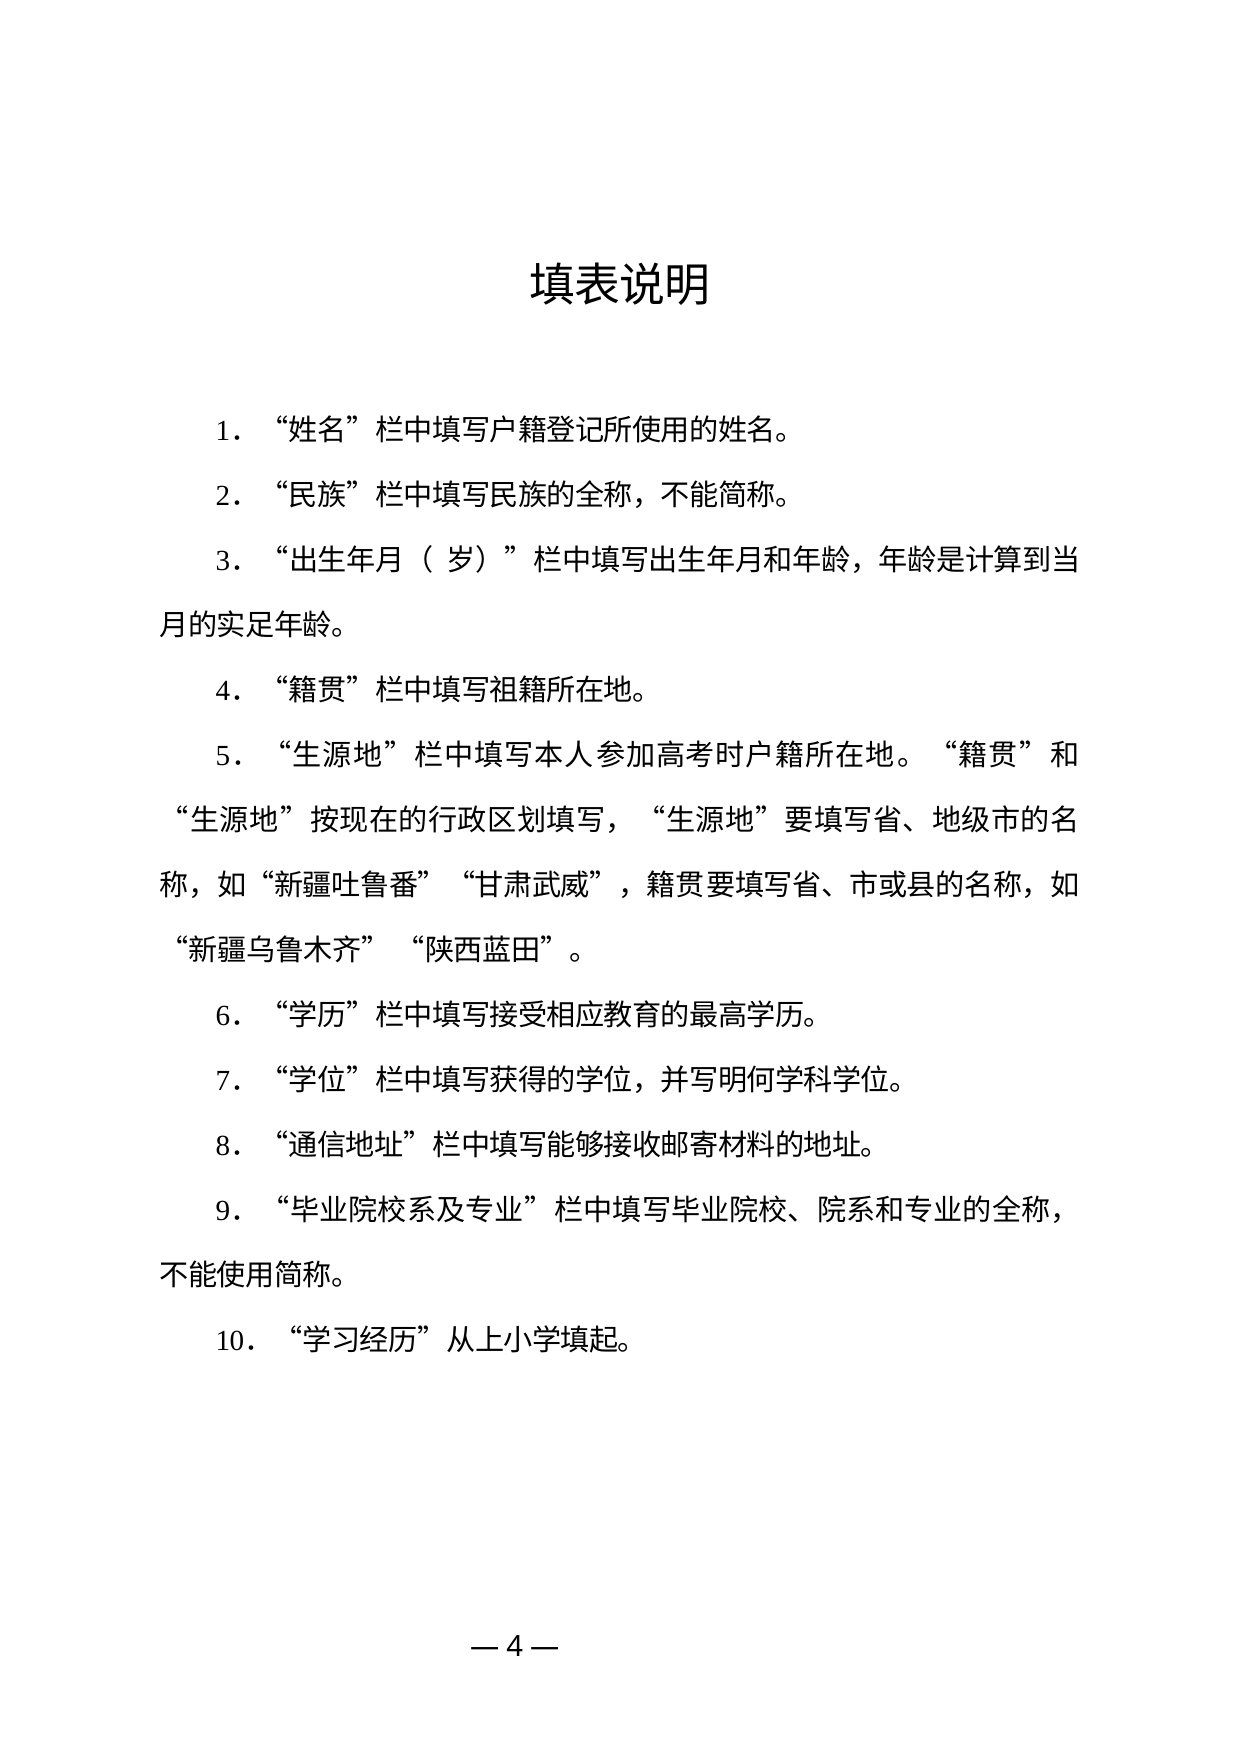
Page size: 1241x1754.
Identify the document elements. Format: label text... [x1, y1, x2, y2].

text 7．“学位”栏中填写获得的学位，并写明何学科学位。 [159, 1045, 1081, 1110]
text 9．“毕业院校系及专业”栏中填写毕业院校、院系和专业的全称，不能使用简称。 [159, 1175, 1081, 1305]
text 2．“民族”栏中填写民族的全称，不能简称。 [159, 460, 1081, 525]
text 填表说明 [159, 233, 1081, 330]
text 1．“姓名”栏中填写户籍登记所使用的姓名。 [159, 395, 1081, 460]
text 3．“出生年月（ 岁）”栏中填写出生年月和年龄，年龄是计算到当月的实足年龄。 [159, 525, 1081, 655]
text 4．“籍贯”栏中填写祖籍所在地。 [159, 655, 1081, 720]
text 6．“学历”栏中填写接受相应教育的最高学历。 [159, 980, 1081, 1045]
text 5．“生源地”栏中填写本人参加高考时户籍所在地。“籍贯”和“生源地”按现在的行政区划填写，“生源地”要填写省、地级市的名称，如“新疆吐鲁番”“甘肃武威”，籍贯要填写省、市或县的名称，如“新疆乌鲁木齐” “陕西蓝田”。 [159, 720, 1081, 980]
text 8．“通信地址”栏中填写能够接收邮寄材料的地址。 [159, 1110, 1081, 1175]
text 10．“学习经历”从上小学填起。 [159, 1305, 1081, 1370]
